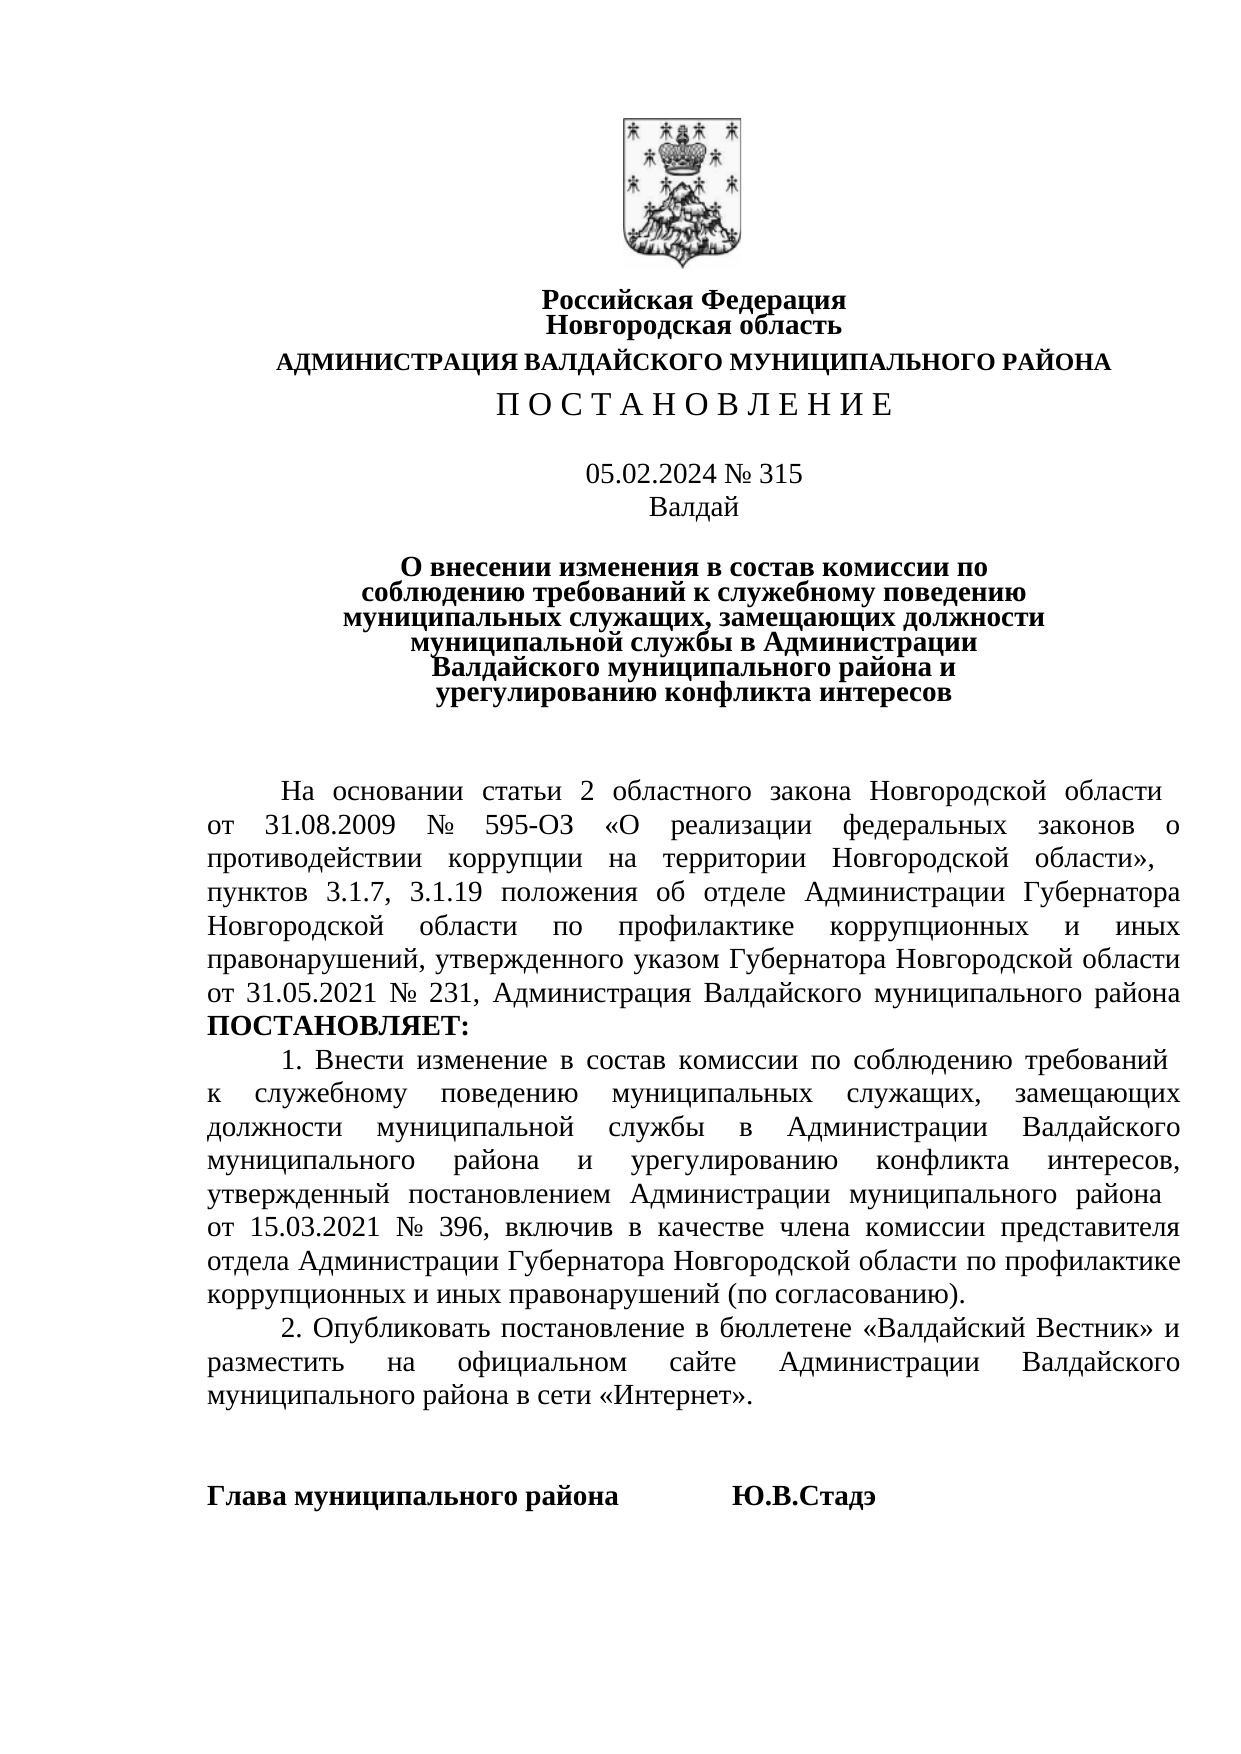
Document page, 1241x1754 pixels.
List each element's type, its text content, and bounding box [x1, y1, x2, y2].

text 05.02.2024 № 315 [207, 456, 1181, 489]
text Валдай [207, 489, 1181, 523]
text соблюдению требований к служебному поведению [207, 581, 1181, 606]
text урегулированию конфликта интересов [207, 681, 720, 706]
text О внесении изменения в состав комиссии по [207, 556, 1181, 581]
text муниципальной службы в Администрации [207, 631, 1181, 656]
text Российская Федерация [207, 118, 1181, 314]
text 2. Опубликовать постановление в бюллетене «Валдайский Вестник» и разместить на официальном сайте Администрации Валдайского муниципального района в сети «Интернет». [207, 1310, 1181, 1411]
text На основании статьи 2 областного закона Новгородской области от 31.08.2009 № 595-ОЗ «О реализации федеральных законов о противодействии коррупции на территории Новгородской области», пунктов 3.1.7, 3.1.19 положения об отделе Администрации Губернатора Новгородской области по профилактике коррупционных и иных правонарушений, утвержденного указом Губернатора Новгородской области от 31.05.2021 № 231, Администрация Валдайского муниципального района ПОСТАНОВЛЯЕТ: [207, 773, 1181, 1042]
subtitle АДМИНИСТРАЦИЯ ВАЛДАЙСКОГО МУНИЦИПАЛЬНОГО РАЙОНА [207, 347, 1181, 376]
text 1. Внести изменение в состав комиссии по соблюдению требований к служебному поведению муниципальных служащих, замещающих должности муниципальной службы в Администрации Валдайского муниципального района и урегулированию конфликта интересов, утвержденный постановлением Администрации муниципального района от 15.03.2021 № 396, включив в качестве члена комиссии представителя отдела Администрации Губернатора Новгородской области по профилактике коррупционных и иных правонарушений (по согласованию). [207, 1042, 1181, 1310]
subtitle Новгородская область [207, 314, 1181, 339]
text Глава муниципального района Ю.В.Стадэ [207, 1478, 1181, 1511]
subtitle П О С Т А Н О В Л Е Н И Е [207, 384, 1181, 423]
text Валдайского муниципального района и [207, 656, 1181, 681]
text муниципальных служащих, замещающих должности [207, 606, 1181, 631]
text урегулированию конфликта интересов [724, 681, 1181, 706]
